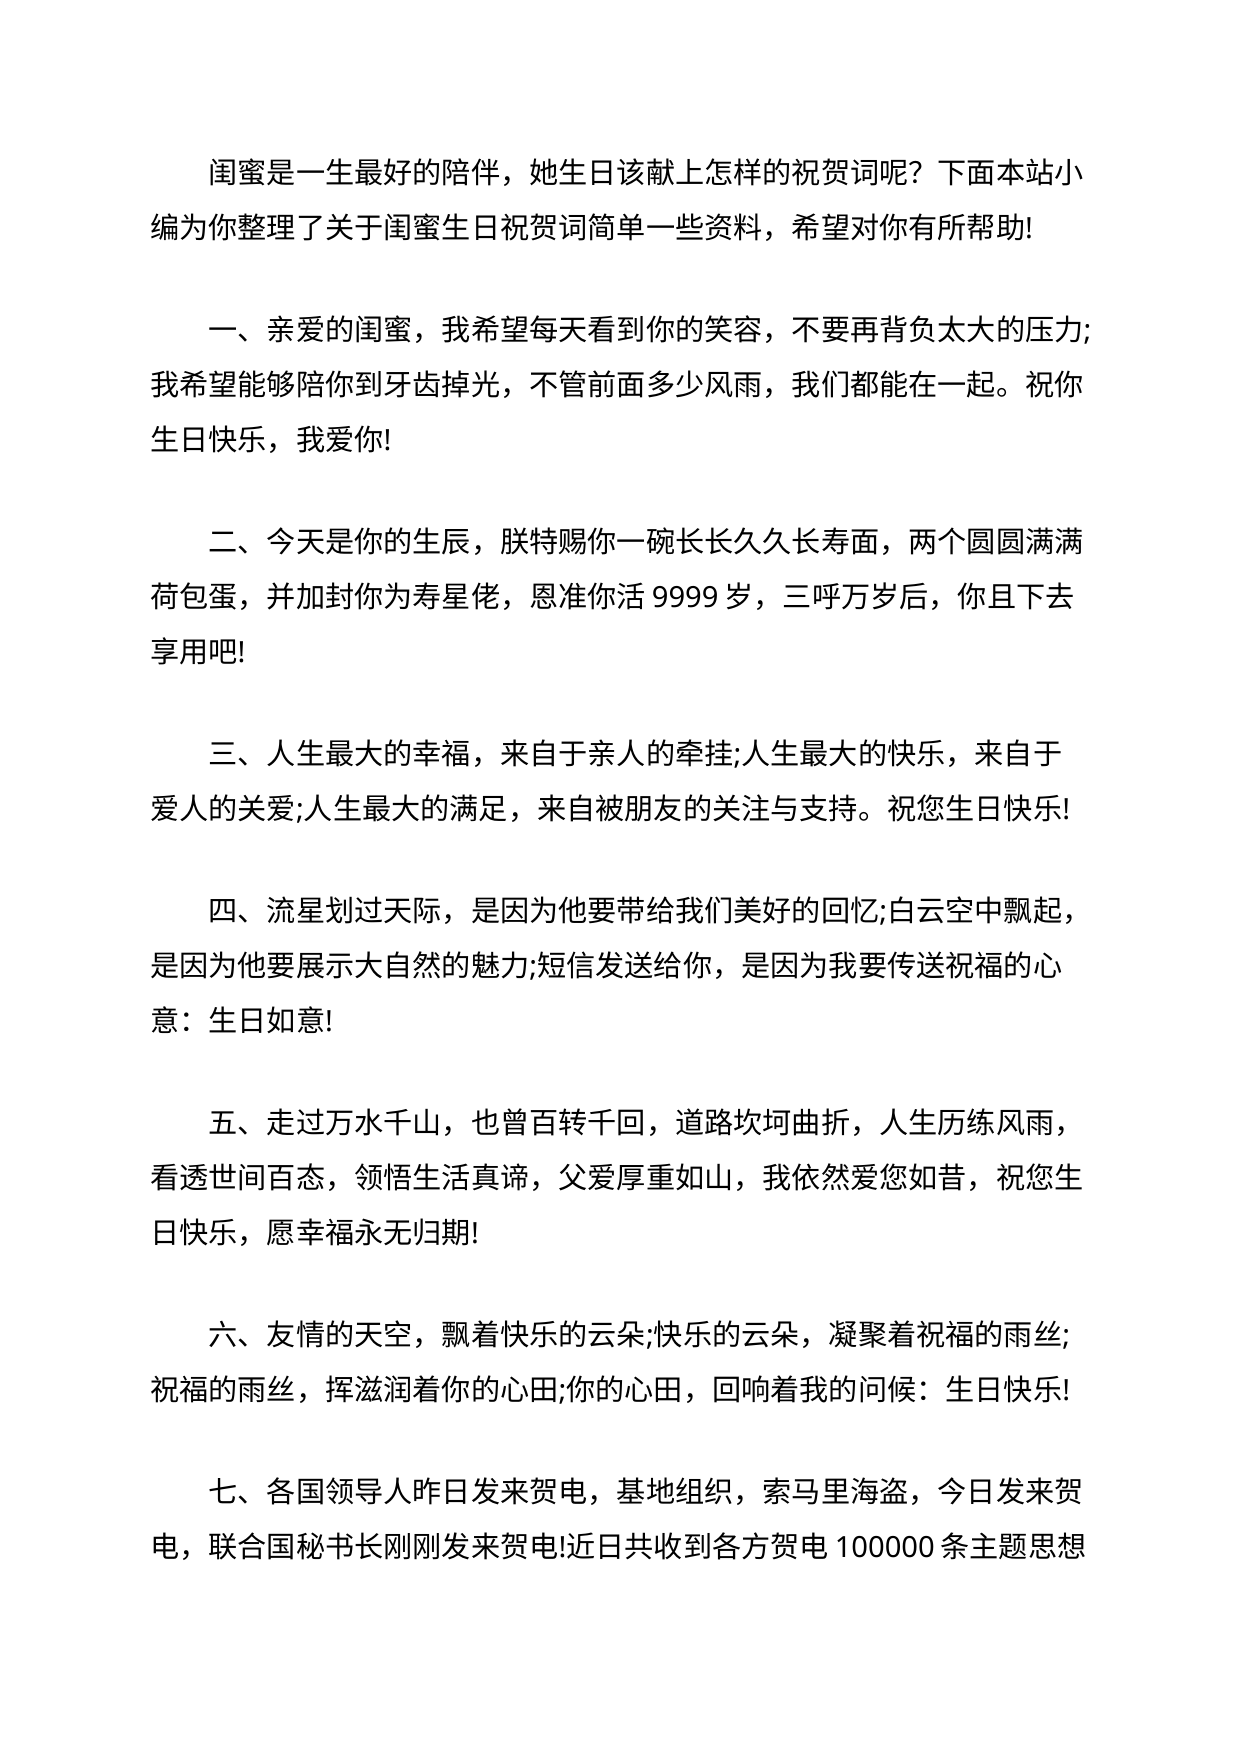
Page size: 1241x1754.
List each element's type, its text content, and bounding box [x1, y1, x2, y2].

text 三、人生最大的幸福，来自于亲人的牵挂;人生最大的快乐，来自于爱人的关爱;人生最大的满足，来自被朋友的关注与支持。祝您生日快乐! [150, 731, 1090, 828]
text 五、走过万水千山，也曾百转千回，道路坎坷曲折，人生历练风雨，看透世间百态，领悟生活真谛，父爱厚重如山，我依然爱您如昔，祝您生日快乐，愿幸福永无归期! [150, 1099, 1090, 1252]
text 一、亲爱的闺蜜，我希望每天看到你的笑容，不要再背负太大的压力;我希望能够陪你到牙齿掉光，不管前面多少风雨，我们都能在一起。祝你生日快乐，我爱你! [150, 307, 1090, 459]
text 四、流星划过天际，是因为他要带给我们美好的回忆;白云空中飘起，是因为他要展示大自然的魅力;短信发送给你，是因为我要传送祝福的心意：生日如意! [150, 888, 1090, 1040]
text 闺蜜是一生最好的陪伴，她生日该献上怎样的祝贺词呢？下面本站小编为你整理了关于闺蜜生日祝贺词简单一些资料，希望对你有所帮助! [150, 150, 1090, 247]
text 六、友情的天空，飘着快乐的云朵;快乐的云朵，凝聚着祝福的雨丝;祝福的雨丝，挥滋润着你的心田;你的心田，回响着我的问候：生日快乐! [150, 1311, 1090, 1409]
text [150, 1468, 1090, 1566]
text 二、今天是你的生辰，朕特赐你一碗长长久久长寿面，两个圆圆满满荷包蛋，并加封你为寿星佬，恩准你活9999岁，三呼万岁后，你且下去享用吧! [150, 519, 1090, 671]
